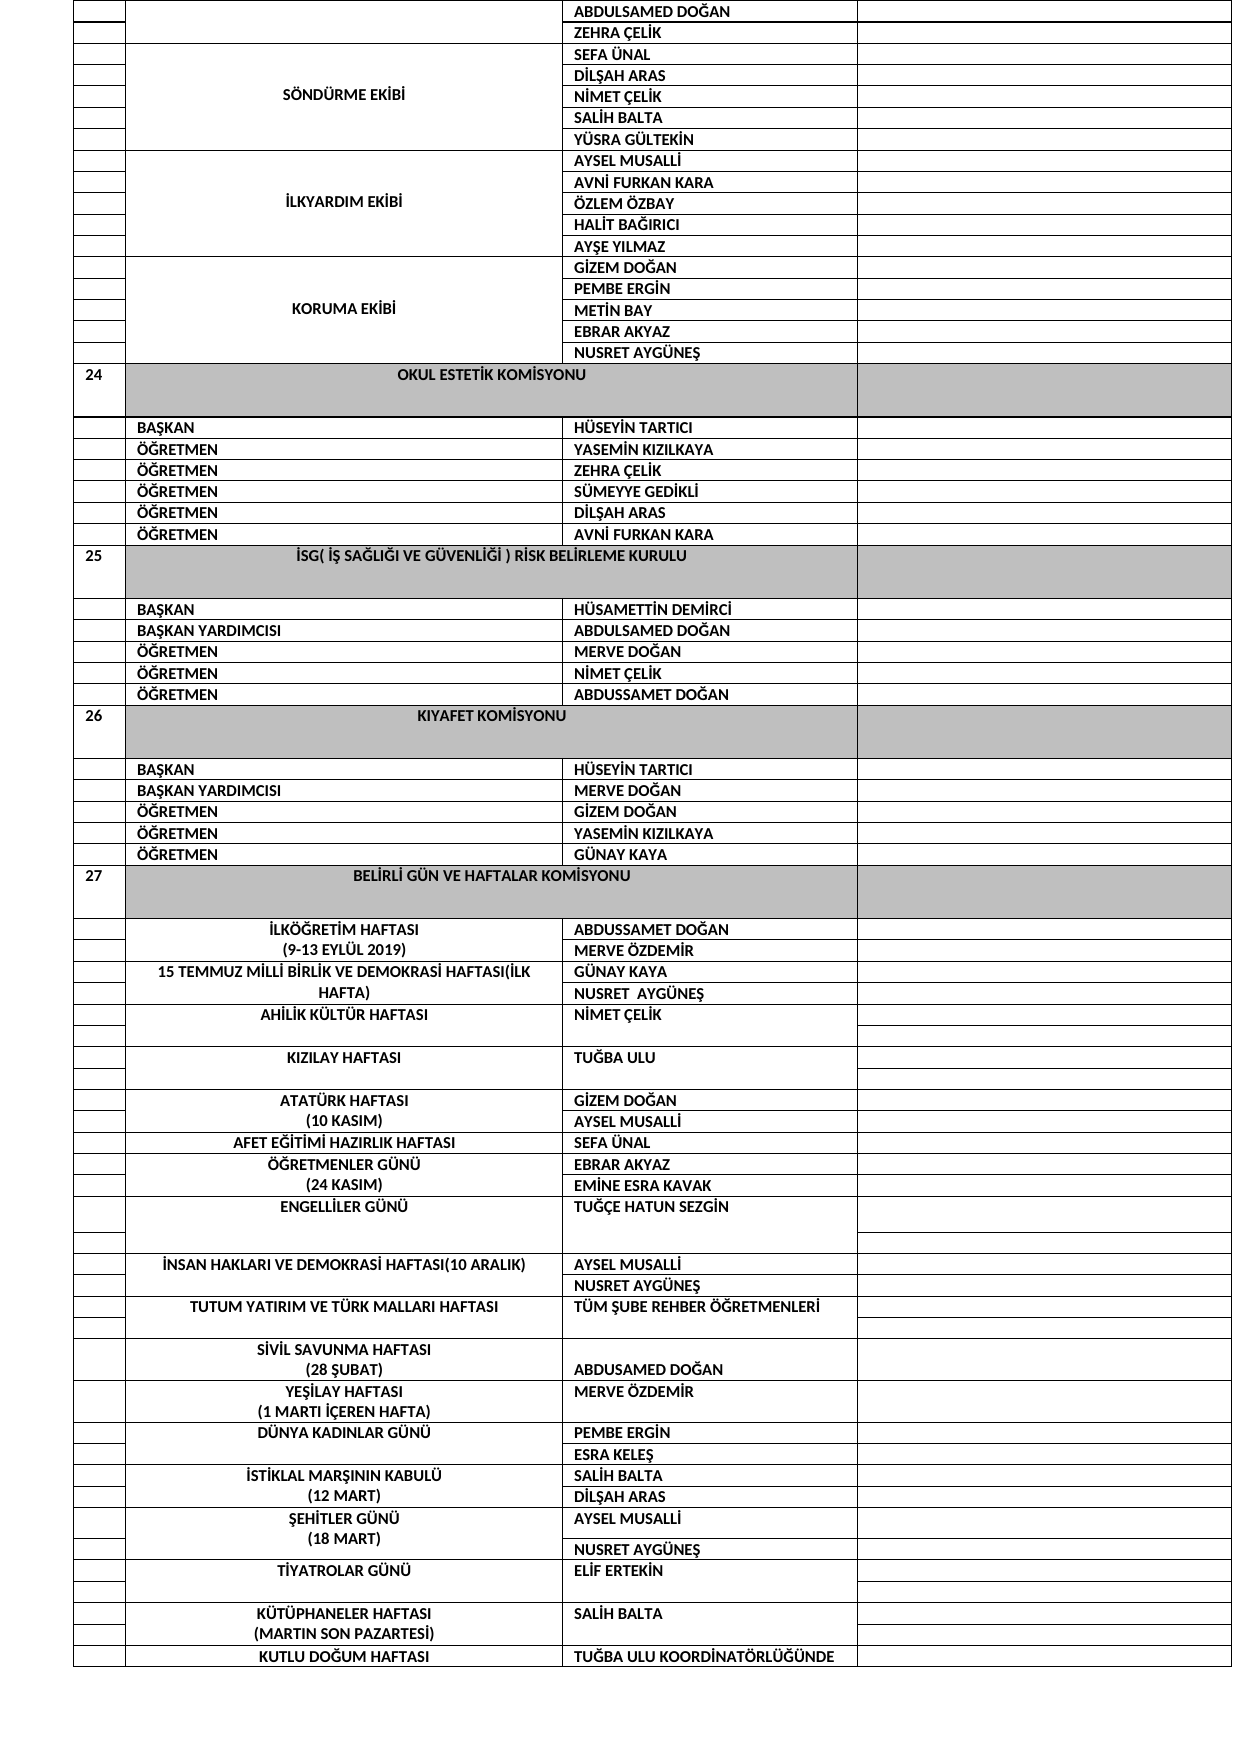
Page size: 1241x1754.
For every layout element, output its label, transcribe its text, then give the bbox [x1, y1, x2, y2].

table_cell [74, 802, 125, 822]
table_cell [858, 1026, 1231, 1046]
table_cell [74, 1318, 125, 1338]
table_cell [858, 1508, 1231, 1538]
table_cell [858, 1154, 1231, 1174]
table_cell 15 TEMMUZ MİLLİ BİRLİK VE DEMOKRASİ HAFTASI(İLK HAFTA) [126, 962, 562, 1003]
table_cell [858, 215, 1231, 235]
table_cell [74, 620, 125, 641]
table_cell [858, 706, 1231, 758]
table_cell [858, 1339, 1231, 1380]
table_cell [858, 759, 1231, 779]
table_cell SALİH BALTA [563, 1603, 857, 1645]
table_cell TİYATROLAR GÜNÜ [126, 1560, 562, 1602]
table_cell [74, 1423, 125, 1443]
table_cell AYSEL MUSALLİ [563, 151, 857, 171]
table_cell TUTUM YATIRIM VE TÜRK MALLARI HAFTASI [126, 1297, 562, 1338]
table_cell [74, 1275, 125, 1296]
table_cell NUSRET AYGÜNEŞ [563, 1539, 857, 1559]
table_cell AVNİ FURKAN KARA [563, 524, 857, 544]
table_cell [74, 663, 125, 683]
table_cell [858, 546, 1231, 598]
table_cell [74, 65, 125, 85]
table_cell [74, 1297, 125, 1317]
table_cell [858, 321, 1231, 342]
table_cell ABDUSAMED DOĞAN [563, 1339, 857, 1380]
table_cell [858, 108, 1231, 128]
table_cell MERVE DOĞAN [563, 780, 857, 801]
table_cell AYSEL MUSALLİ [563, 1254, 857, 1274]
table_cell 24 [74, 364, 125, 416]
table_cell [74, 1508, 125, 1538]
table_cell [74, 1175, 125, 1196]
table_cell ELİF ERTEKİN [563, 1560, 857, 1602]
table_cell HALİT BAĞIRICI [563, 215, 857, 235]
table_cell SÖNDÜRME EKİBİ [126, 44, 562, 149]
table_cell [858, 1133, 1231, 1153]
table_cell 25 [74, 546, 125, 598]
table_cell [858, 780, 1231, 801]
table_cell [858, 642, 1231, 662]
table_cell [74, 919, 125, 939]
table_cell SİVİL SAVUNMA HAFTASI (28 ŞUBAT) [126, 1339, 562, 1380]
table_cell [74, 460, 125, 480]
table_cell [74, 1233, 125, 1253]
table_cell [858, 86, 1231, 107]
table_cell KIZILAY HAFTASI [126, 1047, 562, 1089]
table_cell [74, 1154, 125, 1174]
table_cell [74, 940, 125, 961]
table_cell [74, 1560, 125, 1581]
table_cell BELİRLİ GÜN VE HAFTALAR KOMİSYONU [126, 866, 857, 918]
table_cell MERVE DOĞAN [563, 642, 857, 662]
table_cell SALİH BALTA [563, 1465, 857, 1486]
table_cell [858, 983, 1231, 1003]
table_cell ABDULSAMED DOĞAN [563, 1, 857, 21]
table_cell BAŞKAN [126, 759, 562, 779]
table_cell ÖĞRETMEN [126, 823, 562, 843]
table_cell [74, 1254, 125, 1274]
table_cell [858, 919, 1231, 939]
table_cell [858, 1625, 1231, 1645]
table_cell [858, 300, 1231, 320]
table_cell AYŞE YILMAZ [563, 236, 857, 256]
table_cell [74, 236, 125, 256]
table_cell ENGELLİLER GÜNÜ [126, 1197, 562, 1253]
table_cell [74, 1069, 125, 1089]
table_cell KÜTÜPHANELER HAFTASI (MARTIN SON PAZARTESİ) [126, 1603, 562, 1645]
table_cell [74, 1197, 125, 1232]
table_cell GİZEM DOĞAN [563, 802, 857, 822]
table_cell ABDUSSAMET DOĞAN [563, 919, 857, 939]
table_cell [858, 844, 1231, 865]
table_cell HÜSAMETTİN DEMİRCİ [563, 599, 857, 619]
table_cell SALİH BALTA [563, 108, 857, 128]
table_cell [858, 236, 1231, 256]
table_cell ÖZLEM ÖZBAY [563, 193, 857, 213]
table_cell [74, 1582, 125, 1602]
table_cell [74, 599, 125, 619]
table_cell [74, 321, 125, 342]
table_cell YASEMİN KIZILKAYA [563, 823, 857, 843]
table_cell [858, 1318, 1231, 1338]
table_cell ÖĞRETMEN [126, 481, 562, 502]
table_cell [858, 524, 1231, 544]
table_cell [74, 1625, 125, 1645]
table_cell TUĞBA ULU [563, 1047, 857, 1089]
table_cell [858, 1465, 1231, 1486]
table_cell [74, 193, 125, 213]
table_cell [74, 439, 125, 459]
table_cell EMİNE ESRA KAVAK [563, 1175, 857, 1196]
table_cell TÜM ŞUBE REHBER ÖĞRETMENLERİ [563, 1297, 857, 1338]
table_cell [858, 439, 1231, 459]
table_cell [74, 823, 125, 843]
table_cell NİMET ÇELİK [563, 663, 857, 683]
table_cell [74, 1111, 125, 1132]
table_cell [858, 1175, 1231, 1196]
table_cell [74, 1487, 125, 1507]
table_cell [74, 215, 125, 235]
table_cell [858, 44, 1231, 64]
table_cell [74, 86, 125, 107]
table_cell ÖĞRETMEN [126, 439, 562, 459]
table_cell [74, 1090, 125, 1110]
table_cell [858, 1197, 1231, 1232]
table_cell NİMET ÇELİK [563, 86, 857, 107]
table_cell [858, 663, 1231, 683]
table_cell İLKYARDIM EKİBİ [126, 151, 562, 256]
table_cell İNSAN HAKLARI VE DEMOKRASİ HAFTASI(10 ARALIK) [126, 1254, 562, 1296]
table_cell GÜNAY KAYA [563, 962, 857, 982]
table_cell [74, 1047, 125, 1067]
table_cell 26 [74, 706, 125, 758]
table_cell AYSEL MUSALLİ [563, 1508, 857, 1538]
table_cell [858, 23, 1231, 43]
table_cell [74, 44, 125, 64]
table_cell SÜMEYYE GEDİKLİ [563, 481, 857, 502]
table_cell [74, 759, 125, 779]
table_cell [858, 866, 1231, 918]
table_cell [74, 684, 125, 704]
table_cell [74, 1444, 125, 1464]
table_cell ÖĞRETMEN [126, 844, 562, 865]
table_cell [858, 1297, 1231, 1317]
table_cell [858, 460, 1231, 480]
table_cell [74, 23, 125, 43]
table_cell ÖĞRETMEN [126, 642, 562, 662]
table_cell [858, 418, 1231, 438]
table_cell KORUMA EKİBİ [126, 257, 562, 363]
table_cell AVNİ FURKAN KARA [563, 172, 857, 192]
table_cell 27 [74, 866, 125, 918]
table_cell [858, 962, 1231, 982]
table_cell BAŞKAN YARDIMCISI [126, 620, 562, 641]
table_cell [74, 1603, 125, 1623]
table_cell [74, 642, 125, 662]
table_cell [858, 1275, 1231, 1296]
table_cell [74, 300, 125, 320]
table_cell [858, 1047, 1231, 1067]
table_cell ZEHRA ÇELİK [563, 460, 857, 480]
table_cell SEFA ÜNAL [563, 44, 857, 64]
table_cell NUSRET AYGÜNEŞ [563, 343, 857, 363]
table_cell [858, 620, 1231, 641]
table_cell NİMET ÇELİK [563, 1005, 857, 1046]
table_cell [858, 1539, 1231, 1559]
table_cell HÜSEYİN TARTICI [563, 759, 857, 779]
table_cell ÖĞRETMEN [126, 663, 562, 683]
table_cell [74, 1646, 125, 1666]
table_cell GİZEM DOĞAN [563, 1090, 857, 1110]
table_cell [858, 1560, 1231, 1581]
table_cell [858, 1381, 1231, 1422]
table_cell [858, 257, 1231, 278]
table_cell [74, 1465, 125, 1486]
table_cell [858, 1254, 1231, 1274]
table_cell [858, 1233, 1231, 1253]
table_cell [858, 151, 1231, 171]
table_cell EBRAR AKYAZ [563, 1154, 857, 1174]
table_cell ÖĞRETMEN [126, 524, 562, 544]
table_cell [858, 1090, 1231, 1110]
table_cell [74, 844, 125, 865]
table_cell AYSEL MUSALLİ [563, 1111, 857, 1132]
table_cell [858, 823, 1231, 843]
table_cell [74, 1133, 125, 1153]
table_cell BAŞKAN YARDIMCISI [126, 780, 562, 801]
table_cell [858, 1603, 1231, 1623]
table_cell [858, 1111, 1231, 1132]
table_cell NUSRET AYGÜNEŞ [563, 983, 857, 1003]
table_cell [858, 1487, 1231, 1507]
table_cell MERVE ÖZDEMİR [563, 1381, 857, 1422]
table_cell [74, 1339, 125, 1380]
table_cell ESRA KELEŞ [563, 1444, 857, 1464]
table_cell [858, 1444, 1231, 1464]
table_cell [563, 1646, 857, 1666]
table_cell GÜNAY KAYA [563, 844, 857, 865]
table_cell ZEHRA ÇELİK [563, 23, 857, 43]
table_cell ÖĞRETMEN [126, 802, 562, 822]
table_cell EBRAR AKYAZ [563, 321, 857, 342]
table_cell [74, 481, 125, 502]
table_cell [858, 481, 1231, 502]
table_cell [858, 193, 1231, 213]
table_cell [858, 364, 1231, 416]
table_cell [74, 1026, 125, 1046]
table_cell AHİLİK KÜLTÜR HAFTASI [126, 1005, 562, 1046]
table_cell YASEMİN KIZILKAYA [563, 439, 857, 459]
table_cell [858, 279, 1231, 299]
table_cell YÜSRA GÜLTEKİN [563, 129, 857, 149]
table_cell DİLŞAH ARAS [563, 1487, 857, 1507]
table_cell [74, 1005, 125, 1025]
table_cell [858, 684, 1231, 704]
table_cell [74, 1, 125, 21]
table_cell İSG( İŞ SAĞLIĞI VE GÜVENLİĞİ ) RİSK BELİRLEME KURULU [126, 546, 857, 598]
table_cell [858, 129, 1231, 149]
table_cell GİZEM DOĞAN [563, 257, 857, 278]
table_cell SEFA ÜNAL [563, 1133, 857, 1153]
table_cell [74, 780, 125, 801]
table_cell METİN BAY [563, 300, 857, 320]
table_cell ABDULSAMED DOĞAN [563, 620, 857, 641]
table_cell [74, 108, 125, 128]
table_cell [74, 503, 125, 523]
table_cell İSTİKLAL MARŞININ KABULÜ (12 MART) [126, 1465, 562, 1507]
table_cell BAŞKAN [126, 418, 562, 438]
table_cell YEŞİLAY HAFTASI (1 MARTI İÇEREN HAFTA) [126, 1381, 562, 1422]
table_cell MERVE ÖZDEMİR [563, 940, 857, 961]
table_cell KIYAFET KOMİSYONU [126, 706, 857, 758]
table_cell PEMBE ERGİN [563, 1423, 857, 1443]
table_cell [858, 65, 1231, 85]
table_cell [74, 343, 125, 363]
table_cell [74, 983, 125, 1003]
table_cell [858, 1646, 1231, 1666]
table_cell [74, 129, 125, 149]
table_cell KUTLU DOĞUM HAFTASI [126, 1646, 562, 1666]
table_cell [74, 1381, 125, 1422]
table_cell DÜNYA KADINLAR GÜNÜ [126, 1423, 562, 1464]
table_cell ABDUSSAMET DOĞAN [563, 684, 857, 704]
table_cell [74, 524, 125, 544]
table_cell [74, 279, 125, 299]
table_cell OKUL ESTETİK KOMİSYONU [126, 364, 857, 416]
table_cell PEMBE ERGİN [563, 279, 857, 299]
table_cell AFET EĞİTİMİ HAZIRLIK HAFTASI [126, 1133, 562, 1153]
table_cell [858, 172, 1231, 192]
table_cell [74, 418, 125, 438]
table_cell [74, 151, 125, 171]
table_cell HÜSEYİN TARTICI [563, 418, 857, 438]
table_cell ÖĞRETMEN [126, 460, 562, 480]
table_cell TUĞÇE HATUN SEZGİN [563, 1197, 857, 1253]
table_cell [74, 962, 125, 982]
table_cell [858, 1582, 1231, 1602]
table_cell ATATÜRK HAFTASI (10 KASIM) [126, 1090, 562, 1132]
table_cell [858, 1423, 1231, 1443]
table_cell [74, 1539, 125, 1559]
table_cell [858, 599, 1231, 619]
table_cell ÖĞRETMEN [126, 503, 562, 523]
table_cell [858, 802, 1231, 822]
table_cell DİLŞAH ARAS [563, 65, 857, 85]
table_cell [74, 257, 125, 278]
table_cell BAŞKAN [126, 599, 562, 619]
table_cell [858, 1005, 1231, 1025]
table_cell ŞEHİTLER GÜNÜ (18 MART) [126, 1508, 562, 1559]
table_cell [858, 1, 1231, 21]
table_cell [858, 1069, 1231, 1089]
table_cell NUSRET AYGÜNEŞ [563, 1275, 857, 1296]
table_cell [858, 940, 1231, 961]
table_cell [858, 503, 1231, 523]
table_cell ÖĞRETMENLER GÜNÜ (24 KASIM) [126, 1154, 562, 1196]
table_cell DİLŞAH ARAS [563, 503, 857, 523]
table_cell ÖĞRETMEN [126, 684, 562, 704]
table_cell İLKÖĞRETİM HAFTASI (9-13 EYLÜL 2019) [126, 919, 562, 961]
table_cell [858, 343, 1231, 363]
table_cell [74, 172, 125, 192]
